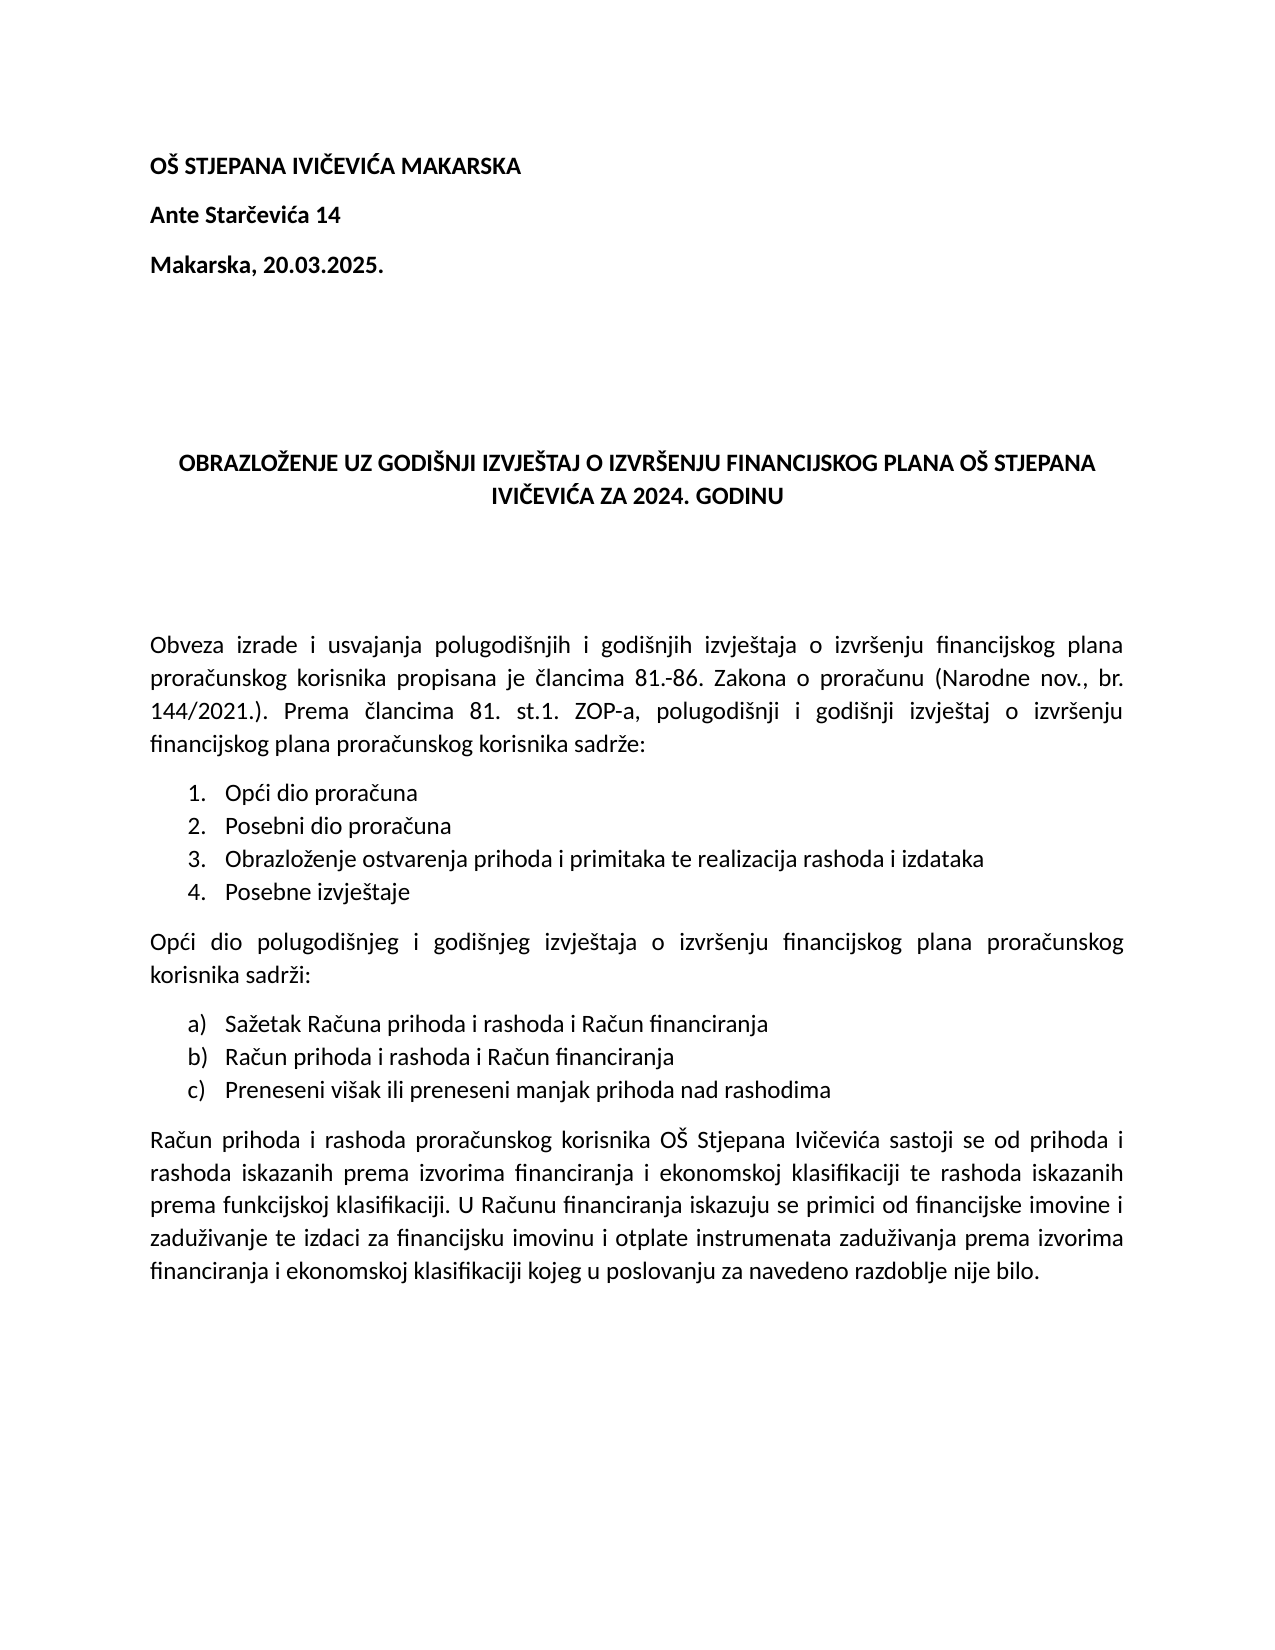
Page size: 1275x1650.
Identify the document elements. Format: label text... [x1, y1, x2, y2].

list Posebni dio proračuna [187, 810, 1125, 841]
text Obveza izrade i usvajanja polugodišnjih i godišnjih izvještaja o izvršenju financijskog plana proračunskog korisnika propisana je člancima 81.-86. Zakona o proračunu (Narodne nov., br. 144/2021.). Prema člancima 81. st.1. ZOP-a, polugodišnji i godišnji izvještaj o izvršenju financijskog plana proračunskog korisnika sadrže: [150, 629, 1125, 758]
list Opći dio proračuna [187, 777, 1125, 808]
text OBRAZLOŽENJE UZ GODIŠNJI IZVJEŠTAJ O IZVRŠENJU FINANCIJSKOG PLANA OŠ STJEPANA IVIČEVIĆA ZA 2024. GODINU [150, 447, 1125, 511]
text Račun prihoda i rashoda proračunskog korisnika OŠ Stjepana Ivičevića sastoji se od prihoda i rashoda iskazanih prema izvorima financiranja i ekonomskoj klasifikaciji te rashoda iskazanih prema funkcijskoj klasifikaciji. U Računu financiranja iskazuju se primici od financijske imovine i zaduživanje te izdaci za financijsku imovinu i otplate instrumenata zaduživanja prema izvorima financiranja i ekonomskoj klasifikaciji kojeg u poslovanju za navedeno razdoblje nije bilo. [150, 1124, 1125, 1286]
list Sažetak Računa prihoda i rashoda i Račun financiranja [187, 1008, 1125, 1039]
text Opći dio polugodišnjeg i godišnjeg izvještaja o izvršenju financijskog plana proračunskog korisnika sadrži: [150, 926, 1125, 989]
text Makarska, 20.03.2025. [150, 249, 1125, 280]
list Obrazloženje ostvarenja prihoda i primitaka te realizacija rashoda i izdataka [187, 843, 1125, 874]
text Ante Starčevića 14 [150, 199, 1125, 230]
list Preneseni višak ili preneseni manjak prihoda nad rashodima [187, 1074, 1125, 1105]
text OŠ STJEPANA IVIČEVIĆA MAKARSKA [150, 150, 1125, 181]
list Račun prihoda i rashoda i Račun financiranja [187, 1041, 1125, 1072]
list Posebne izvještaje [187, 876, 1125, 907]
